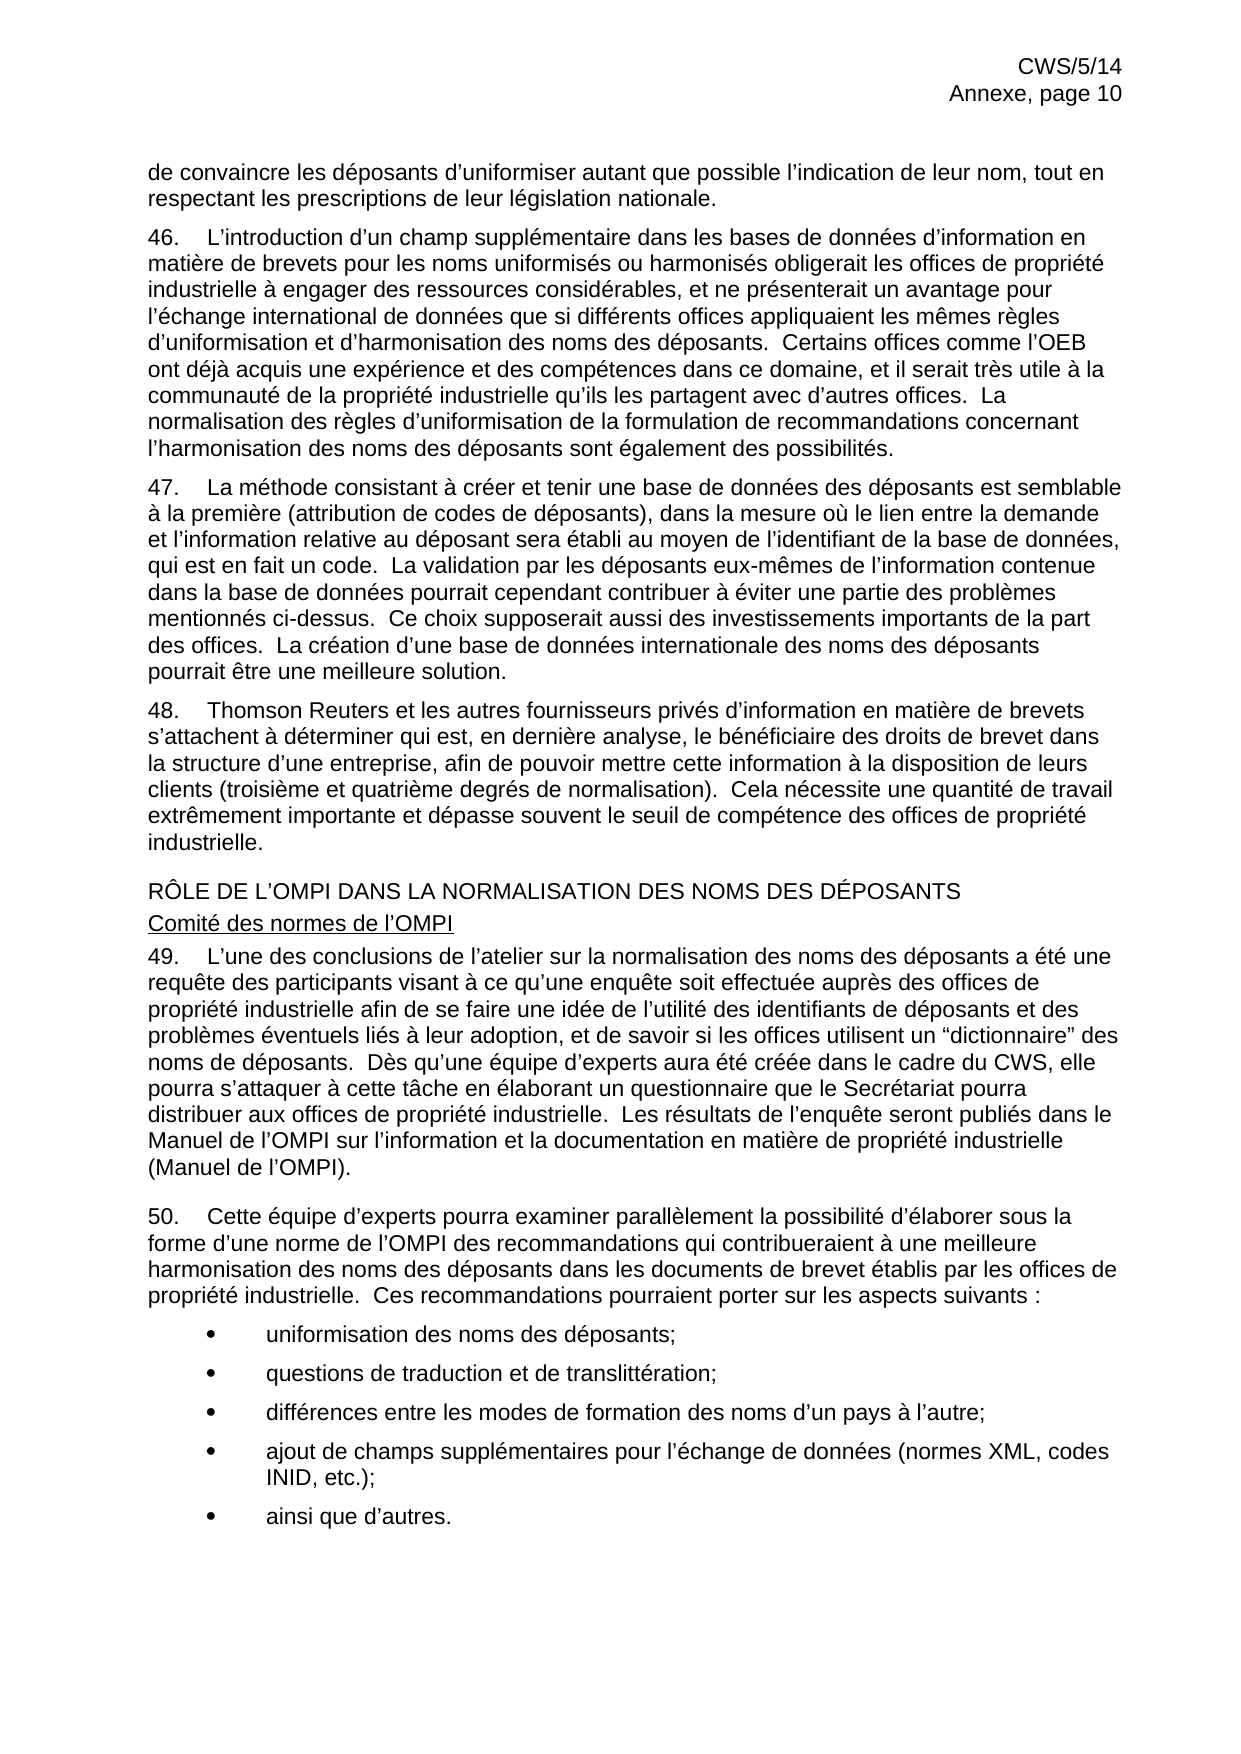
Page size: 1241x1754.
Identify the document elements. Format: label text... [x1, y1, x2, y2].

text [148, 158, 1122, 211]
list uniformisation des noms des déposants; [207, 1321, 1122, 1347]
list ainsi que d’autres. [207, 1503, 1122, 1529]
text Cette équipe d’experts pourra examiner parallèlement la possibilité d’élaborer sous la forme d’une norme de l’OMPI des recommandations qui contribueraient à une meilleure harmonisation des noms des déposants dans les documents de brevet établis par les offices de propriété industrielle. Ces recommandations pourraient porter sur les aspects suivants : [148, 1203, 1122, 1308]
text Thomson Reuters et les autres fournisseurs privés d’information en matière de brevets s’attachent à déterminer qui est, en dernière analyse, le bénéficiaire des droits de brevet dans la structure d’une entreprise, afin de pouvoir mettre cette information à la disposition de leurs clients (troisième et quatrième degrés de normalisation). Cela nécessite une quantité de travail extrêmement importante et dépasse souvent le seuil de compétence des offices de propriété industrielle. [148, 697, 1122, 855]
list différences entre les modes de formation des noms d’un pays à l’autre; [207, 1399, 1122, 1425]
text La méthode consistant à créer et tenir une base de données des déposants est semblable à la première (attribution de codes de déposants), dans la mesure où le lien entre la demande et l’information relative au déposant sera établi au moyen de l’identifiant de la base de données, qui est en fait un code. La validation par les déposants eux-mêmes de l’information contenue dans la base de données pourrait cependant contribuer à éviter une partie des problèmes mentionnés ci-dessus. Ce choix supposerait aussi des investissements importants de la part des offices. La création d’une base de données internationale des noms des déposants pourrait être une meilleure solution. [148, 473, 1122, 684]
subtitle Rôle de l’OMPI dans la normalisation des noms des déposants [148, 878, 1122, 904]
text L’une des conclusions de l’atelier sur la normalisation des noms des déposants a été une requête des participants visant à ce qu’une enquête soit effectuée auprès des offices de propriété industrielle afin de se faire une idée de l’utilité des identifiants de déposants et des problèmes éventuels liés à leur adoption, et de savoir si les offices utilisent un “dictionnaire” des noms de déposants. Dès qu’une équipe d’experts aura été créée dans le cadre du CWS, elle pourra s’attaquer à cette tâche en élaborant un questionnaire que le Secrétariat pourra distribuer aux offices de propriété industrielle. Les résultats de l’enquête seront publiés dans le Manuel de l’OMPI sur l’information et la documentation en matière de propriété industrielle (Manuel de l’OMPI). [148, 943, 1122, 1180]
list questions de traduction et de translittération; [207, 1360, 1122, 1386]
list ajout de champs supplémentaires pour l’échange de données (normes XML, codes INID, etc.); [207, 1438, 1122, 1490]
subtitle Comité des normes de l’OMPI [148, 910, 1122, 937]
text L’introduction d’un champ supplémentaire dans les bases de données d’information en matière de brevets pour les noms uniformisés ou harmonisés obligerait les offices de propriété industrielle à engager des ressources considérables, et ne présenterait un avantage pour l’échange international de données que si différents offices appliquaient les mêmes règles d’uniformisation et d’harmonisation des noms des déposants. Certains offices comme l’OEB ont déjà acquis une expérience et des compétences dans ce domaine, et il serait très utile à la communauté de la propriété industrielle qu’ils les partagent avec d’autres offices. La normalisation des règles d’uniformisation de la formulation de recommandations concernant l’harmonisation des noms des déposants sont également des possibilités. [148, 224, 1122, 461]
